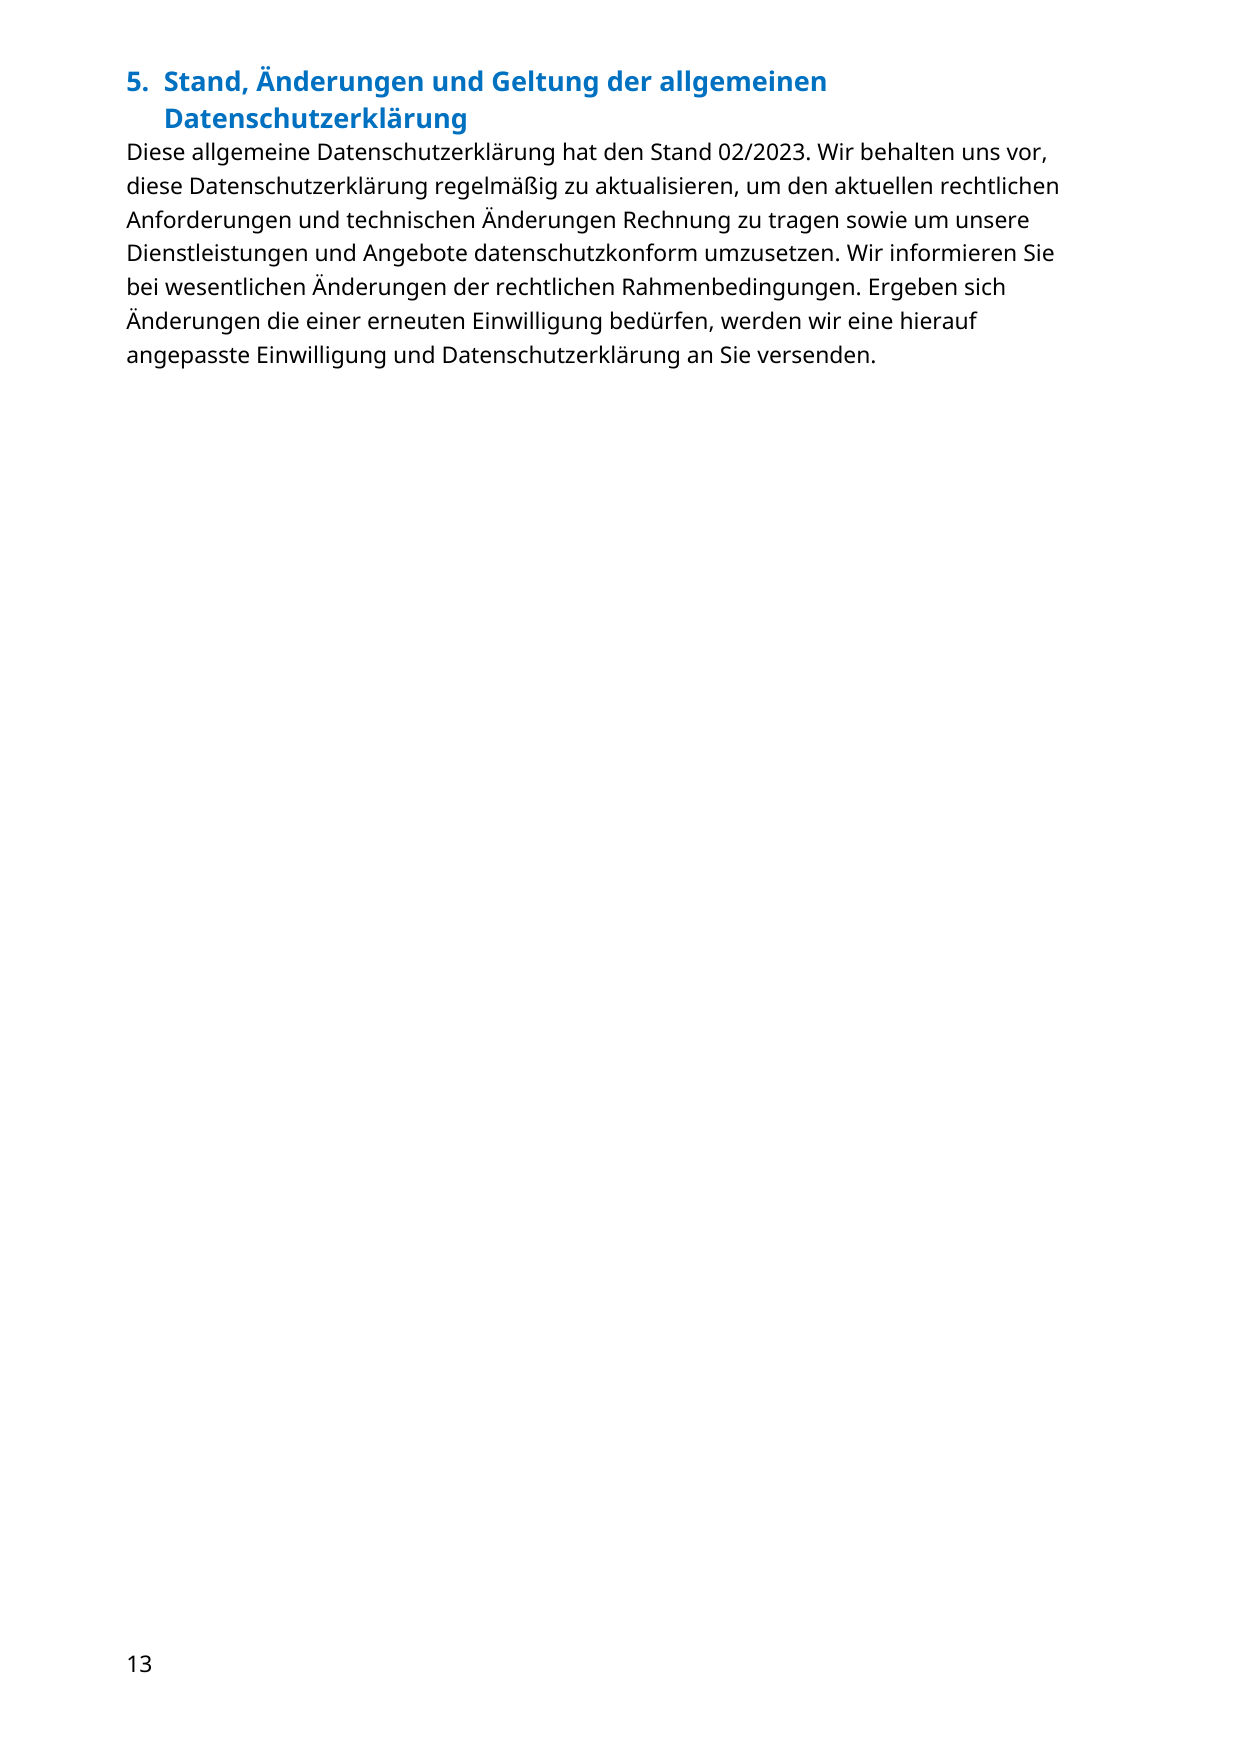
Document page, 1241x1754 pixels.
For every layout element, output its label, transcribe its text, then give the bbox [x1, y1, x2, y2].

list Stand, Änderungen und Geltung der allgemeinen Datenschutzerklärung [126, 62, 1078, 136]
text Diese allgemeine Datenschutzerklärung hat den Stand 02/2023. Wir behalten uns vor, diese Datenschutzerklärung regelmäßig zu aktualisieren, um den aktuellen rechtlichen Anforderungen und technischen Änderungen Rechnung zu tragen sowie um unsere Dienstleistungen und Angebote datenschutzkonform umzusetzen. Wir informieren Sie bei wesentlichen Änderungen der rechtlichen Rahmenbedingungen. Ergeben sich Änderungen die einer erneuten Einwilligung bedürfen, werden wir eine hierauf angepasste Einwilligung und Datenschutzerklärung an Sie versenden. [126, 136, 1078, 370]
